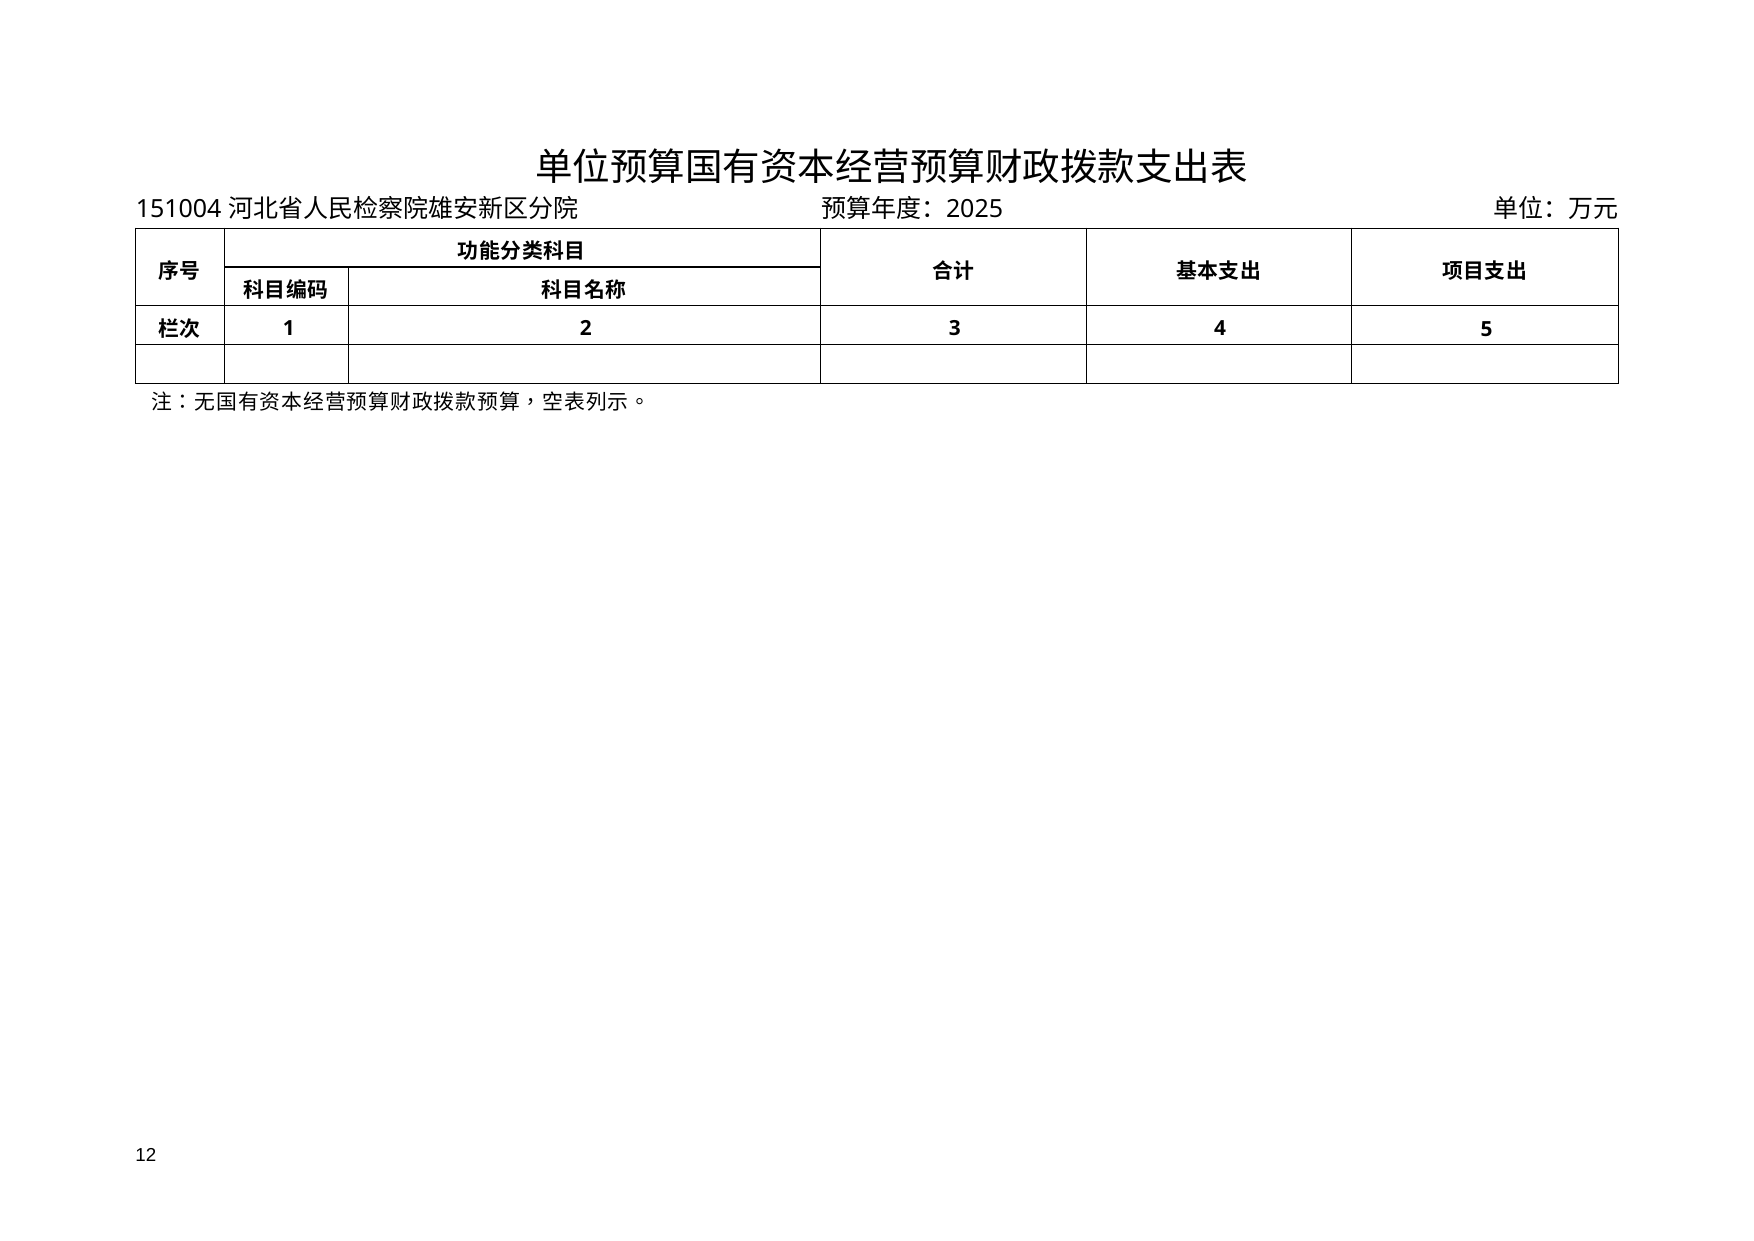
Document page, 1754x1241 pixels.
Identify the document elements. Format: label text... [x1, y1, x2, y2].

table_cell [821, 345, 1086, 383]
table_cell 科目编码 [225, 268, 348, 305]
table_cell 合计 [821, 229, 1086, 305]
table_cell [225, 345, 348, 383]
table_header 151004 河北省人民检察院雄安新区分院 [136, 189, 820, 227]
table_header 单位：万元 [1087, 189, 1618, 227]
text 注：无国有资本经营预算财政拨款预算，空表列示。 [151, 387, 1648, 414]
table_cell 基本支出 [1087, 229, 1351, 305]
table_cell 1 [225, 306, 348, 344]
table_cell [1352, 345, 1618, 383]
table_cell 栏次 [136, 306, 224, 344]
table_cell 2 [349, 306, 820, 344]
table_cell 项目支出 [1352, 229, 1618, 305]
table_cell 科目名称 [349, 268, 820, 305]
table_cell 序号 [136, 229, 224, 305]
table_cell 4 [1087, 306, 1351, 344]
table_cell [1087, 345, 1351, 383]
text 单位预算国有资本经营预算财政拨款支出表 [135, 148, 1648, 188]
table_cell 5 [1352, 306, 1618, 344]
table_cell [349, 345, 820, 383]
table_cell 功能分类科目 [225, 229, 820, 266]
table_header 预算年度：2025 [821, 189, 1086, 227]
table_cell [136, 345, 224, 383]
table_cell 3 [821, 306, 1086, 344]
